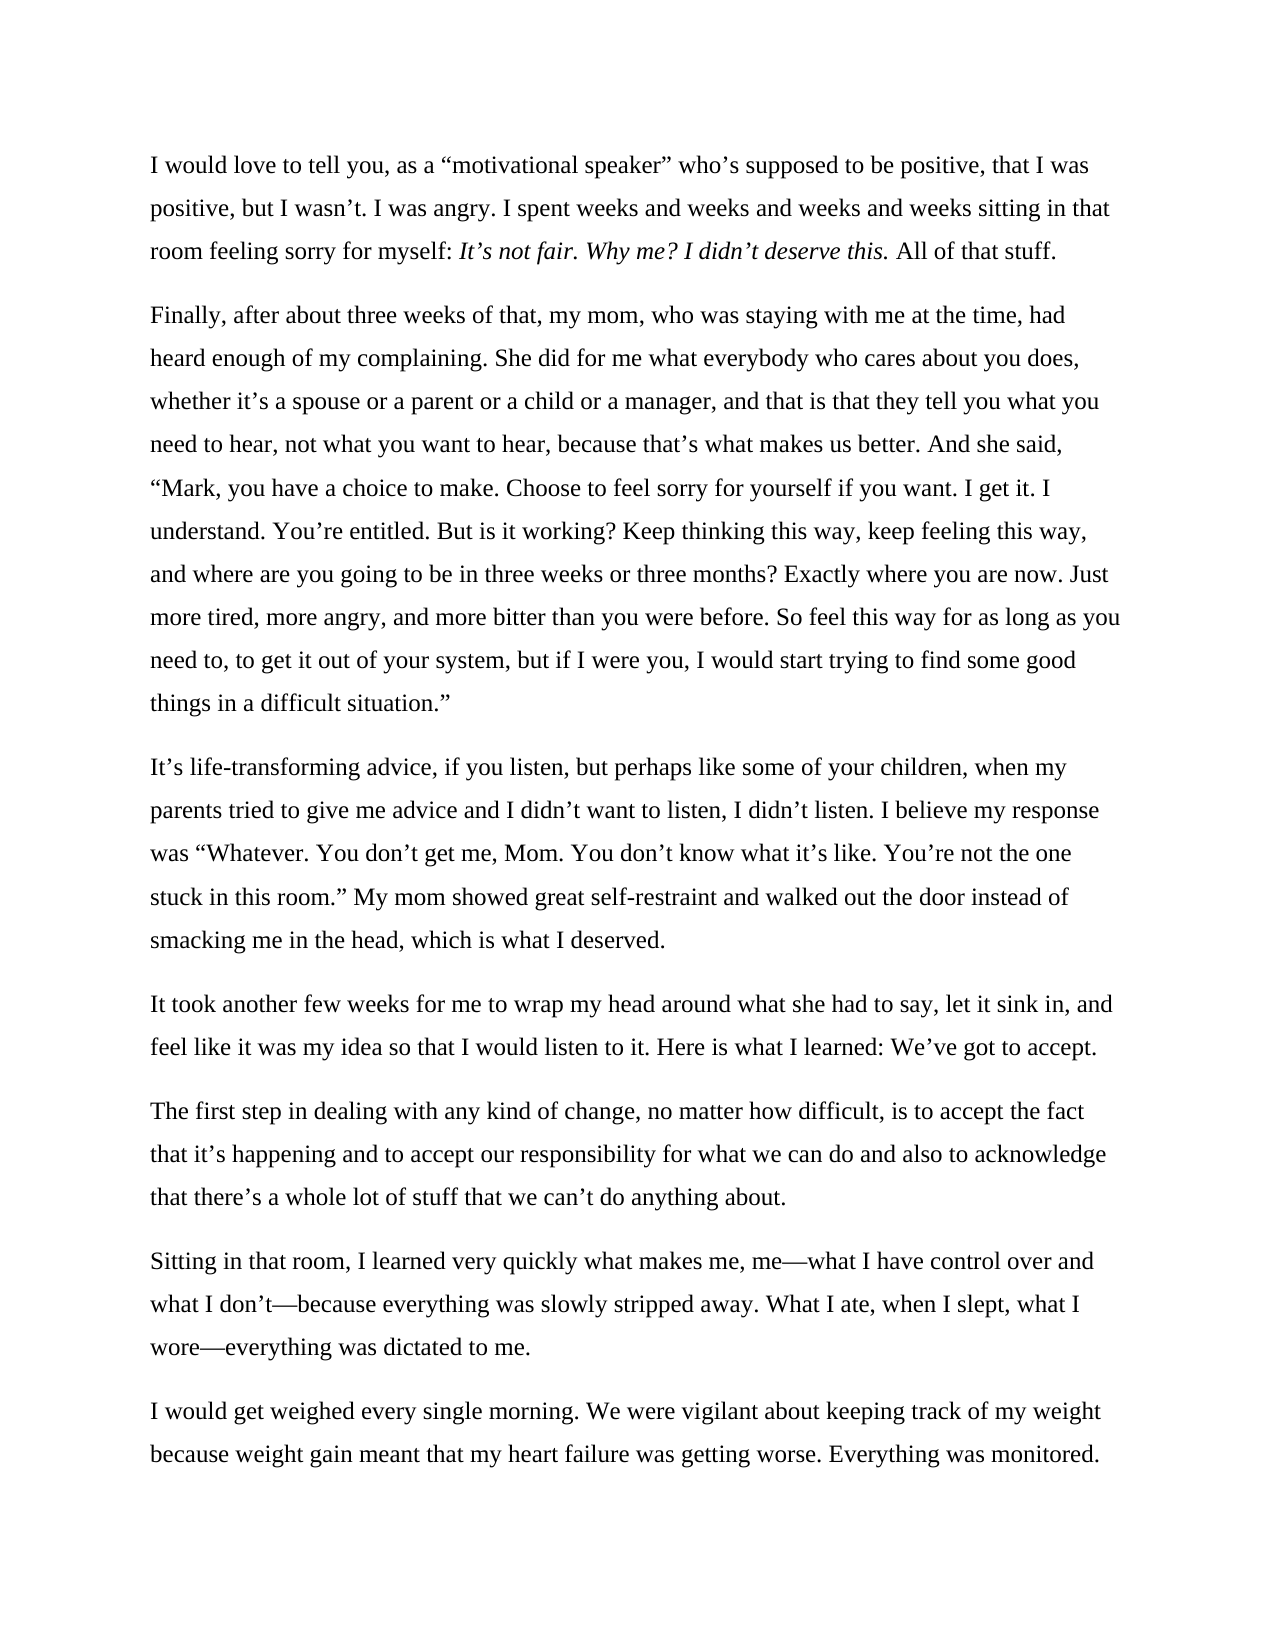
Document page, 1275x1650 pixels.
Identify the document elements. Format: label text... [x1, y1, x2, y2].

text Sitting in that room, I learned very quickly what makes me, me—what I have control over and what I don’t—because everything was slowly stripped away. What I ate, when I slept, what I wore—everything was dictated to me. [150, 1246, 1125, 1361]
text It took another few weeks for me to wrap my head around what she had to say, let it sink in, and feel like it was my idea so that I would listen to it. Here is what I learned: We’ve got to accept. [150, 989, 1125, 1061]
text The first step in dealing with any kind of change, no matter how difficult, is to accept the fact that it’s happening and to accept our responsibility for what we can do and also to acknowledge that there’s a whole lot of stuff that we can’t do anything about. [150, 1096, 1125, 1211]
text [150, 1396, 1125, 1468]
text Finally, after about three weeks of that, my mom, who was staying with me at the time, had heard enough of my complaining. She did for me what everybody who cares about you does, whether it’s a spouse or a parent or a child or a manager, and that is that they tell you what you need to hear, not what you want to hear, because that’s what makes us better. And she said, “Mark, you have a choice to make. Choose to feel sorry for yourself if you want. I get it. I understand. You’re entitled. But is it working? Keep thinking this way, keep feeling this way, and where are you going to be in three weeks or three months? Exactly where you are now. Just more tired, more angry, and more bitter than you were before. So feel this way for as long as you need to, to get it out of your system, but if I were you, I would start trying to find some good things in a difficult situation.” [150, 300, 1125, 717]
text I would love to tell you, as a “motivational speaker” who’s supposed to be positive, that I was positive, but I wasn’t. I was angry. I spent weeks and weeks and weeks and weeks sitting in that room feeling sorry for myself: It’s not fair. Why me? I didn’t deserve this. All of that stuff. [150, 150, 1125, 265]
text It’s life-transforming advice, if you listen, but perhaps like some of your children, when my parents tried to give me advice and I didn’t want to listen, I didn’t listen. I believe my response was “Whatever. You don’t get me, Mom. You don’t know what it’s like. You’re not the one stuck in this room.” My mom showed great self-restraint and walked out the door instead of smacking me in the head, which is what I deserved. [150, 752, 1125, 953]
